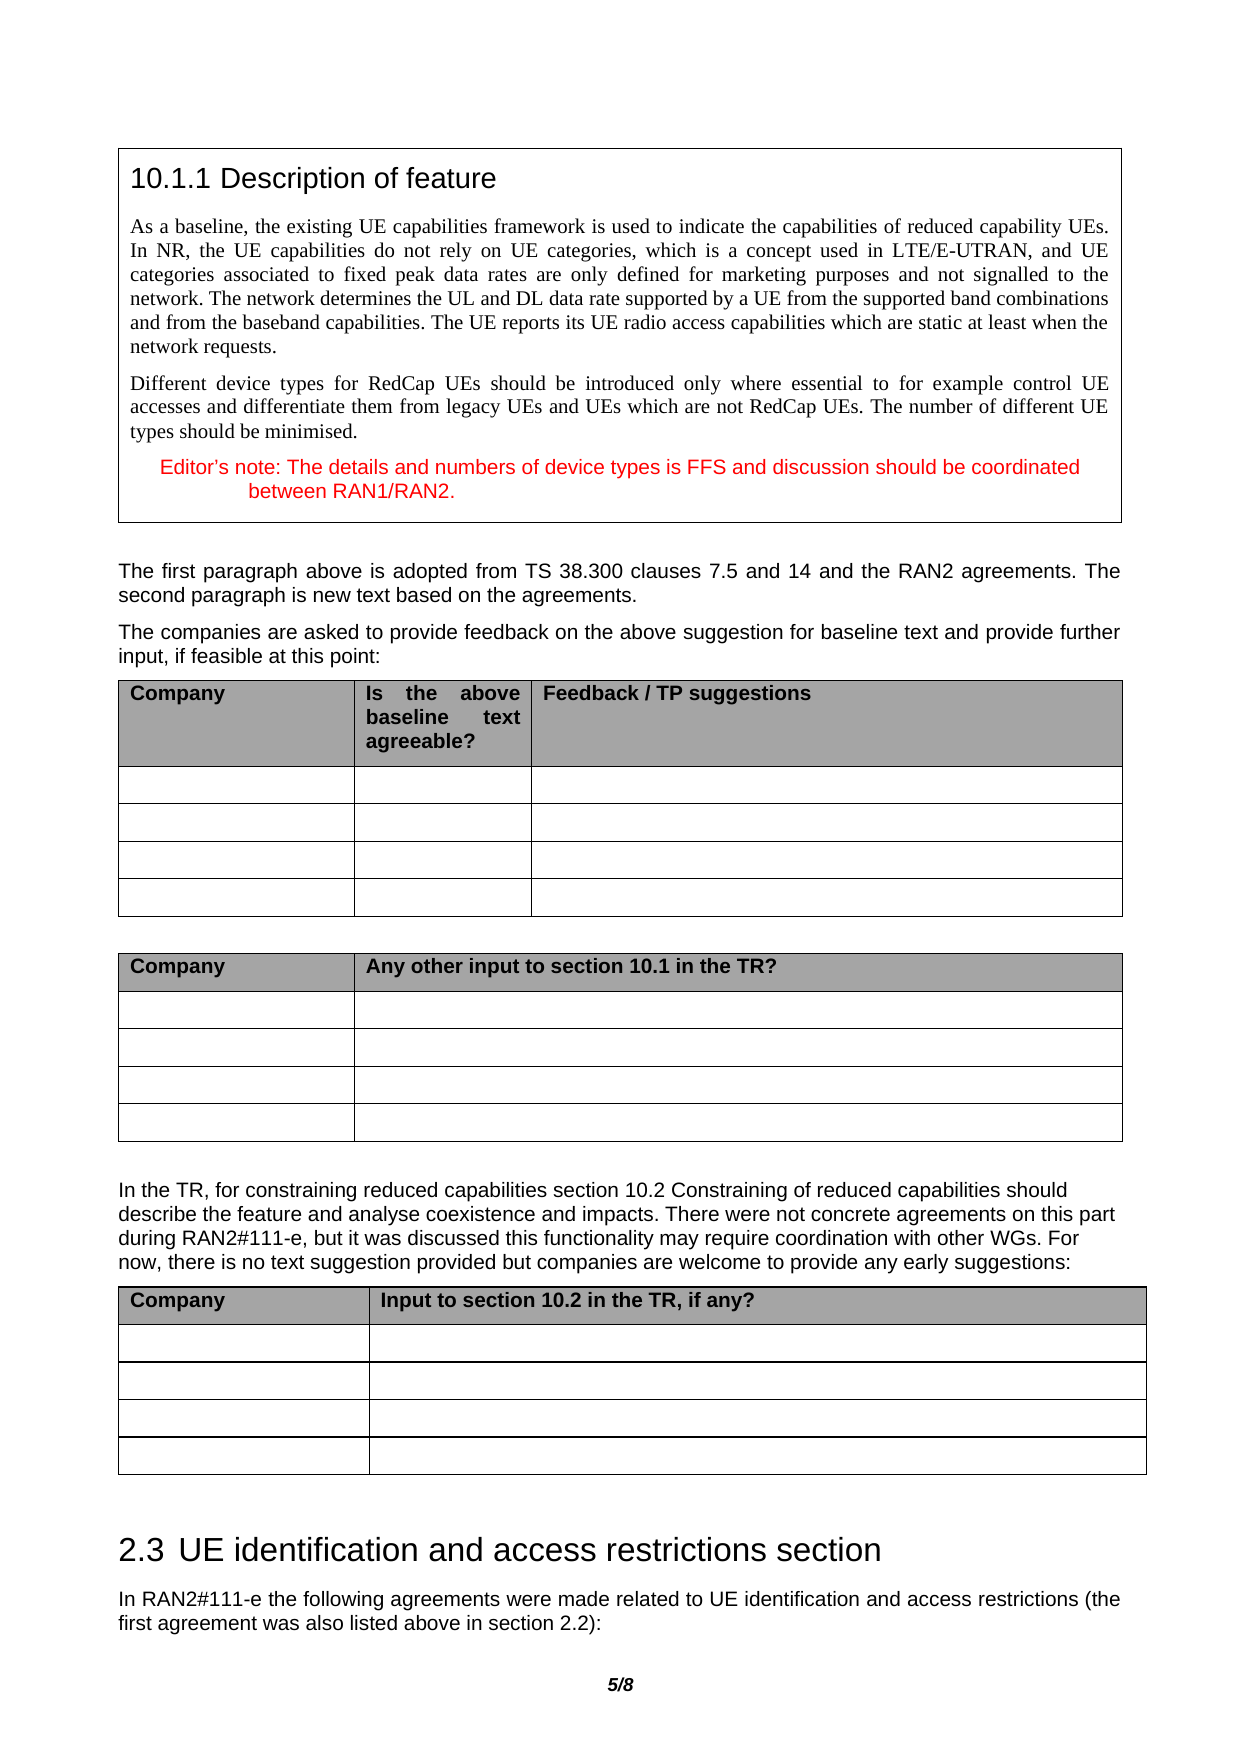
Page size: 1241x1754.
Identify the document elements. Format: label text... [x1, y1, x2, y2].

table_header Company [119, 954, 354, 991]
table_cell [119, 767, 354, 803]
table_cell [370, 1363, 1146, 1399]
table_cell [355, 879, 531, 916]
table_cell [355, 767, 531, 803]
table_header Input to section 10.2 in the TR, if any? [370, 1288, 1146, 1324]
table_cell [119, 1438, 369, 1474]
subtitle UE identification and access restrictions section [118, 1530, 1122, 1568]
table_cell [119, 1400, 369, 1436]
table_cell [119, 1067, 354, 1103]
table_cell [532, 842, 1122, 878]
table_cell [119, 1104, 354, 1141]
table_header Any other input to section 10.1 in the TR? [355, 954, 1122, 991]
table_cell [532, 804, 1122, 841]
table_cell [355, 1067, 1122, 1103]
table_cell [119, 1029, 354, 1066]
table_cell [119, 804, 354, 841]
table_header 10.1.1 Description of feature As a baseline, the existing UE capabilities framework is used to indicate the capabilities of reduced capability UEs. In NR, the UE capabilities do not rely on UE categories, which is a concept used in LTE/E-UTRAN, and UE categories associated to fixed peak data rates are only defined for marketing purposes and not signalled to the network. The network determines the UL and DL data rate supported by a UE from the supported band combinations and from the baseband capabilities. The UE reports its UE radio access capabilities which are static at least when the network requests. Different device types for RedCap UEs should be introduced only where essential to for example control UE accesses and differentiate them from legacy UEs and UEs which are not RedCap UEs. The number of different UE types should be minimised. Editor’s note: The details and numbers of device types is FFS and discussion should be coordinated between RAN1/RAN2. [119, 149, 1121, 522]
table_header Is the above baseline text agreeable? [355, 681, 531, 766]
table_cell [370, 1325, 1146, 1361]
table_cell [532, 767, 1122, 803]
table_cell [355, 804, 531, 841]
text In the TR, for constraining reduced capabilities section 10.2 Constraining of reduced capabilities should describe the feature and analyse coexistence and impacts. There were not concrete agreements on this part during RAN2#111-e, but it was discussed this functionality may require coordination with other WGs. For now, there is no text suggestion provided but companies are welcome to provide any early suggestions: [118, 1178, 1122, 1274]
text The first paragraph above is adopted from TS 38.300 clauses 7.5 and 14 and the RAN2 agreements. The second paragraph is new text based on the agreements. [118, 559, 1122, 607]
text In RAN2#111-e the following agreements were made related to UE identification and access restrictions (the first agreement was also listed above in section 2.2): [118, 1587, 1122, 1635]
table_cell [355, 1029, 1122, 1066]
table_header Company [119, 1288, 369, 1324]
table_cell [119, 1363, 369, 1399]
table_cell [119, 842, 354, 878]
table_header Company [119, 681, 354, 766]
table_cell [370, 1400, 1146, 1436]
table_cell [119, 1325, 369, 1361]
table_cell [370, 1438, 1146, 1474]
table_cell [119, 992, 354, 1028]
table_cell [119, 879, 354, 916]
table_header Feedback / TP suggestions [532, 681, 1122, 766]
table_cell [355, 842, 531, 878]
text The companies are asked to provide feedback on the above suggestion for baseline text and provide further input, if feasible at this point: [118, 620, 1122, 668]
table_cell [532, 879, 1122, 916]
table_cell [355, 992, 1122, 1028]
table_cell [355, 1104, 1122, 1141]
